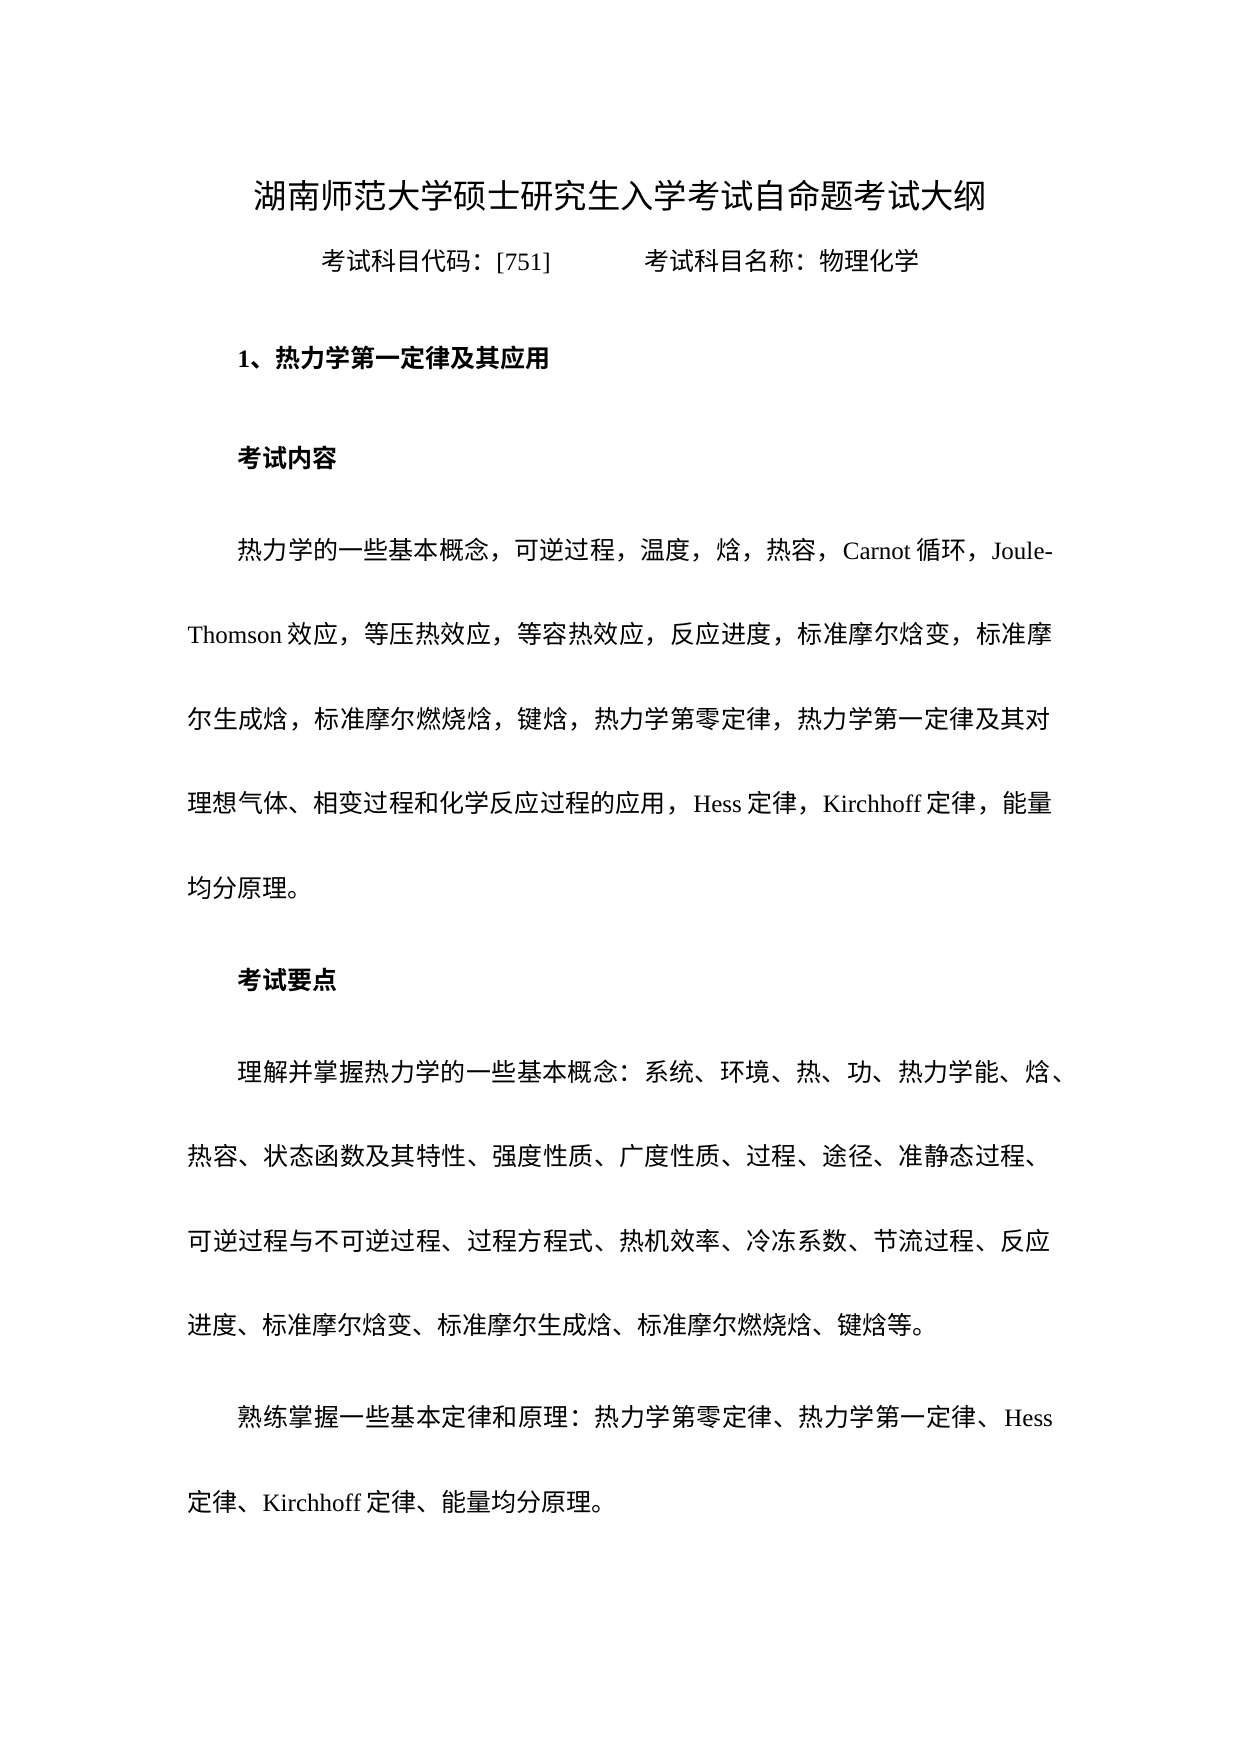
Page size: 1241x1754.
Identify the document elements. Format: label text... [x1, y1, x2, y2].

text 考试内容 [187, 424, 1053, 489]
text 湖南师范大学硕士研究生入学考试自命题考试大纲 [187, 162, 1053, 227]
text 理解并掌握热力学的一些基本概念：系统、环境、热、功、热力学能、焓、热容、状态函数及其特性、强度性质、广度性质、过程、途径、准静态过程、可逆过程与不可逆过程、过程方程式、热机效率、冷冻系数、节流过程、反应进度、标准摩尔焓变、标准摩尔生成焓、标准摩尔燃烧焓、键焓等。 [187, 1038, 1053, 1356]
text 1、热力学第一定律及其应用 [187, 324, 1053, 389]
text 热力学的一些基本概念，可逆过程，温度，焓，热容，Carnot循环，Joule-Thomson效应，等压热效应，等容热效应，反应进度，标准摩尔焓变，标准摩尔生成焓，标准摩尔燃烧焓，键焓，热力学第零定律，热力学第一定律及其对理想气体、相变过程和化学反应过程的应用，Hess定律，Kirchhoff定律，能量均分原理。 [187, 516, 1053, 919]
text 考试科目代码：[751] 考试科目名称：物理化学 [187, 227, 1053, 292]
text 考试要点 [187, 946, 1053, 1011]
text 熟练掌握一些基本定律和原理：热力学第零定律、热力学第一定律、Hess定律、Kirchhoff定律、能量均分原理。 [187, 1383, 1053, 1533]
